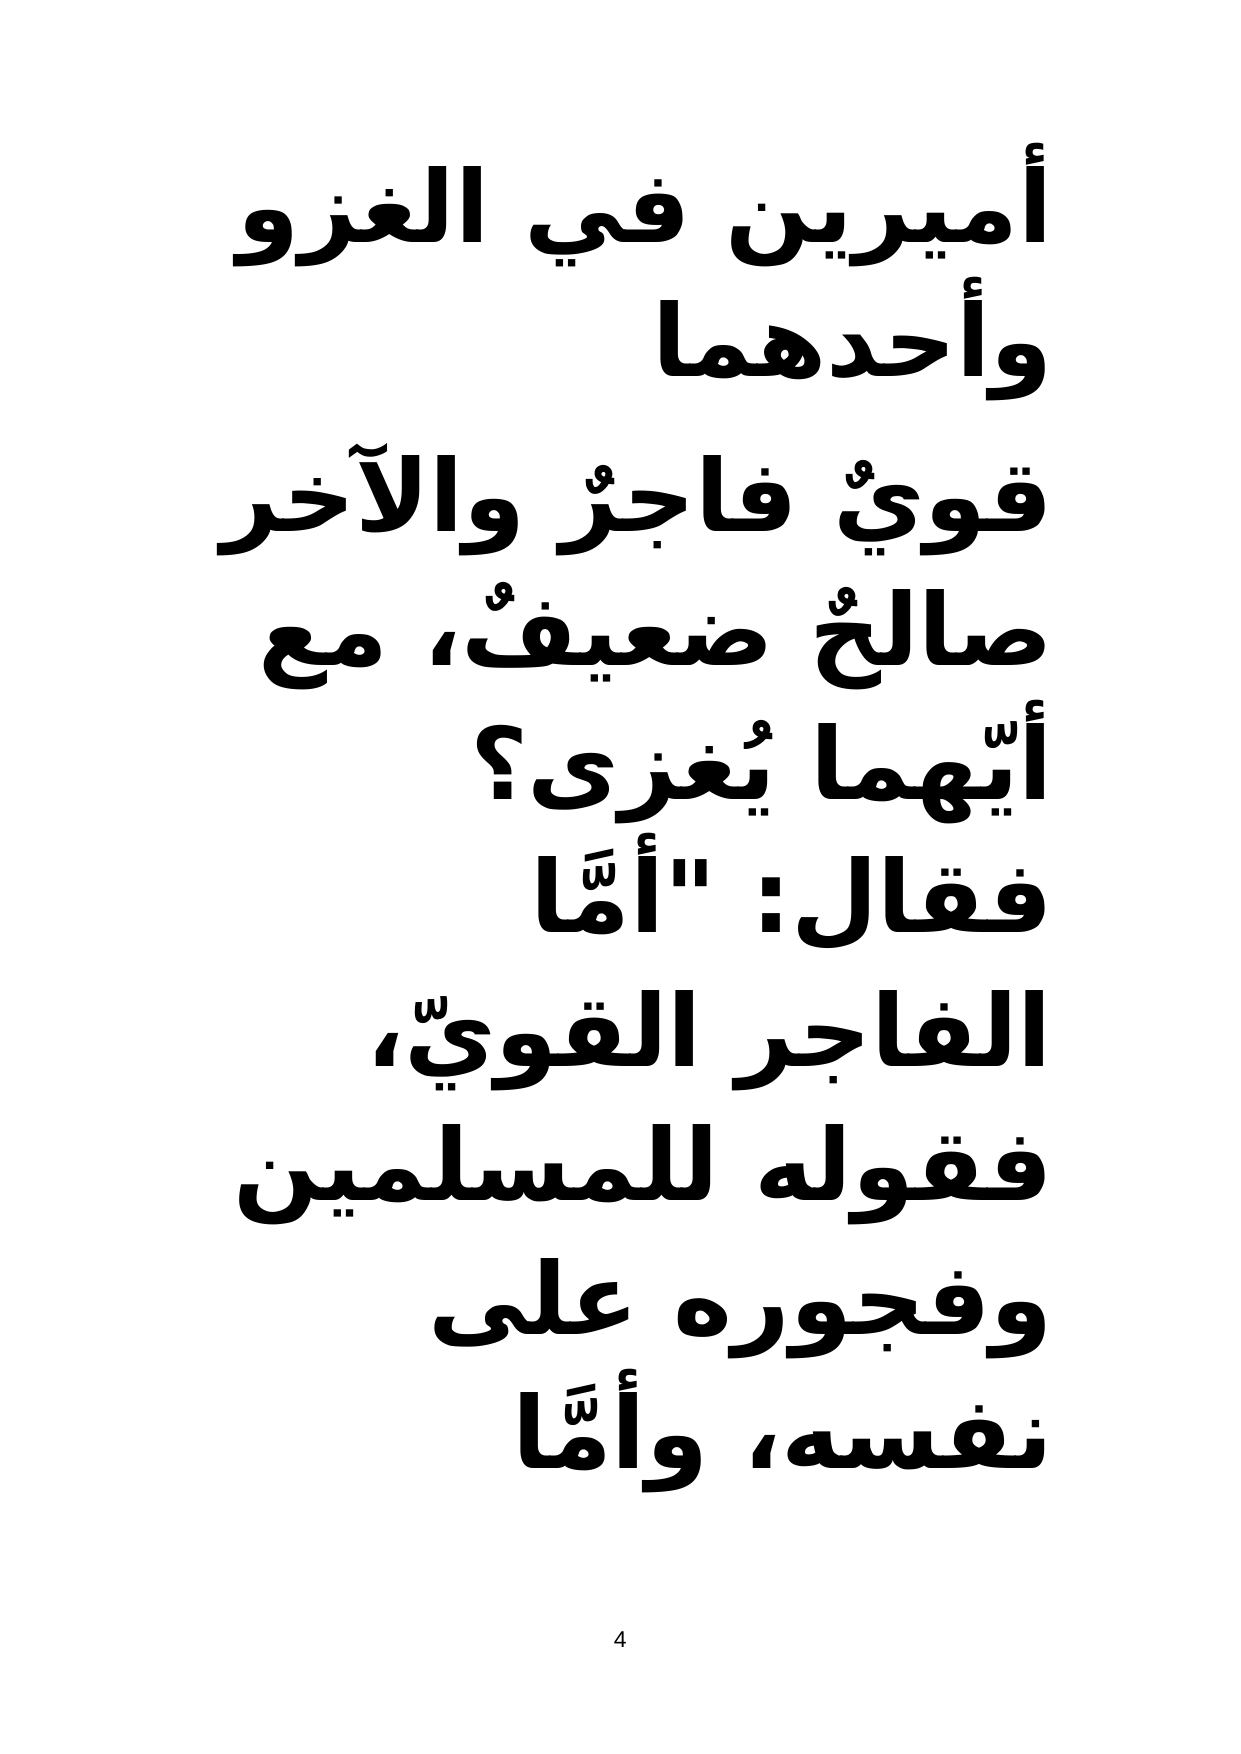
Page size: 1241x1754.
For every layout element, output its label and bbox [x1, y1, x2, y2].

text [187, 150, 1053, 400]
text [187, 438, 1053, 1492]
